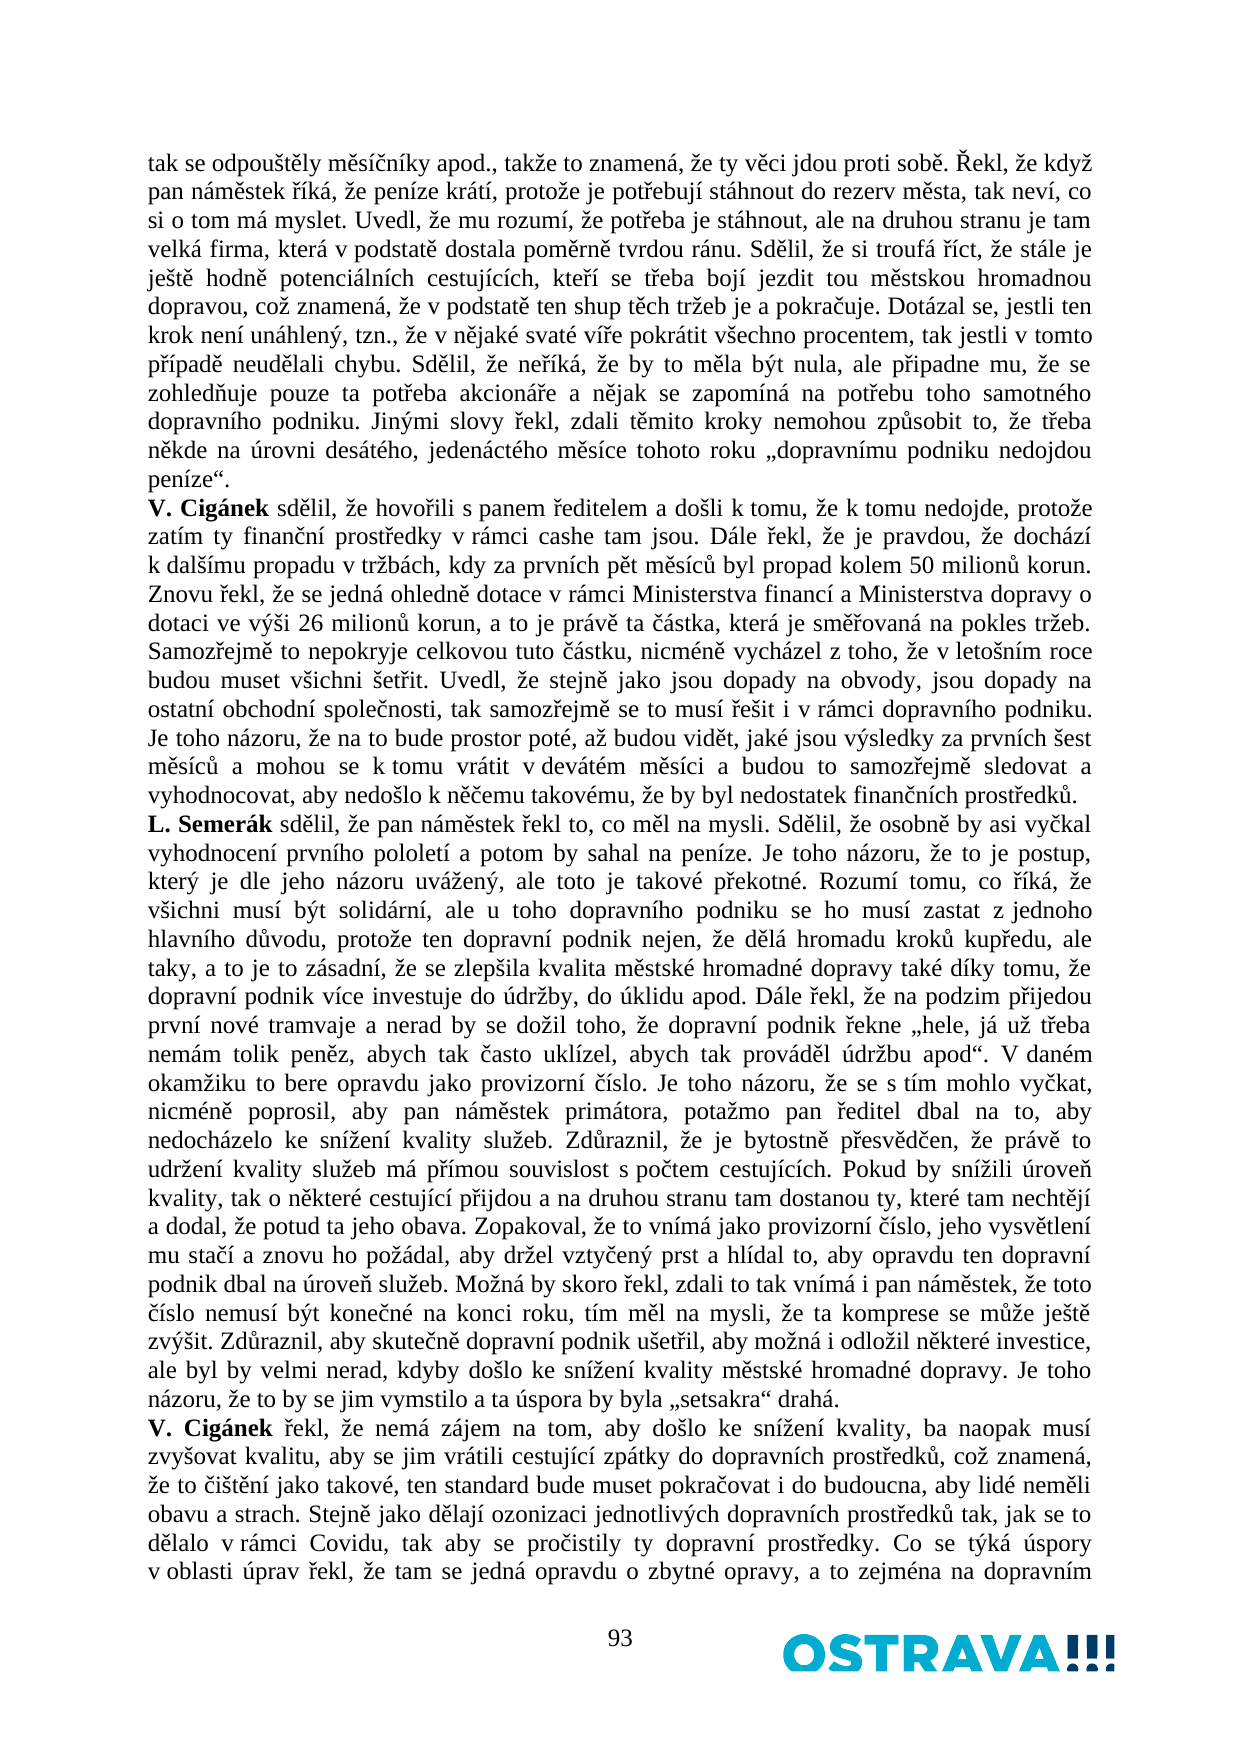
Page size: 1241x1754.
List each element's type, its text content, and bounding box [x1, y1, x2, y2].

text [148, 148, 1093, 493]
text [148, 1413, 1093, 1585]
text L. Semerák sdělil, že pan náměstek řekl to, co měl na mysli. Sdělil, že osobně by asi vyčkal vyhodnocení prvního pololetí a potom by sahal na peníze. Je toho názoru, že to je postup, který je dle jeho názoru uvážený, ale toto je takové překotné. Rozumí tomu, co říká, že všichni musí být solidární, ale u toho dopravního podniku se ho musí zastat z jednoho hlavního důvodu, protože ten dopravní podnik nejen, že dělá hromadu kroků kupředu, ale taky, a to je to zásadní, že se zlepšila kvalita městské hromadné dopravy také díky tomu, že dopravní podnik více investuje do údržby, do úklidu apod. Dále řekl, že na podzim přijedou první nové tramvaje a nerad by se dožil toho, že dopravní podnik řekne „hele, já už třeba nemám tolik peněz, abych tak často uklízel, abych tak prováděl údržbu apod“. V daném okamžiku to bere opravdu jako provizorní číslo. Je toho názoru, že se s tím mohlo vyčkat, nicméně poprosil, aby pan náměstek primátora, potažmo pan ředitel dbal na to, aby nedocházelo ke snížení kvality služeb. Zdůraznil, že je bytostně přesvědčen, že právě to udržení kvality služeb má přímou souvislost s počtem cestujících. Pokud by snížili úroveň kvality, tak o některé cestující přijdou a na druhou stranu tam dostanou ty, které tam nechtějí a dodal, že potud ta jeho obava. Zopakoval, že to vnímá jako provizorní číslo, jeho vysvětlení mu stačí a znovu ho požádal, aby držel vztyčený prst a hlídal to, aby opravdu ten dopravní podnik dbal na úroveň služeb. Možná by skoro řekl, zdali to tak vnímá i pan náměstek, že toto číslo nemusí být konečné na konci roku, tím měl na mysli, že ta komprese se může ještě zvýšit. Zdůraznil, aby skutečně dopravní podnik ušetřil, aby možná i odložil některé investice, ale byl by velmi nerad, kdyby došlo ke snížení kvality městské hromadné dopravy. Je toho názoru, že to by se jim vymstilo a ta úspora by byla „setsakra“ drahá. [148, 809, 1093, 1413]
text V. Cigánek sdělil, že hovořili s panem ředitelem a došli k tomu, že k tomu nedojde, protože zatím ty finanční prostředky v rámci cashe tam jsou. Dále řekl, že je pravdou, že dochází k dalšímu propadu v tržbách, kdy za prvních pět měsíců byl propad kolem 50 milionů korun. Znovu řekl, že se jedná ohledně dotace v rámci Ministerstva financí a Ministerstva dopravy o dotaci ve výši 26 milionů korun, a to je právě ta částka, která je směřovaná na pokles tržeb. Samozřejmě to nepokryje celkovou tuto částku, nicméně vycházel z toho, že v letošním roce budou muset všichni šetřit. Uvedl, že stejně jako jsou dopady na obvody, jsou dopady na ostatní obchodní společnosti, tak samozřejmě se to musí řešit i v rámci dopravního podniku. Je toho názoru, že na to bude prostor poté, až budou vidět, jaké jsou výsledky za prvních šest měsíců a mohou se k tomu vrátit v devátém měsíci a budou to samozřejmě sledovat a vyhodnocovat, aby nedošlo k něčemu takovému, že by byl nedostatek finančních prostředků. [148, 493, 1093, 809]
picture [783, 1634, 1115, 1672]
